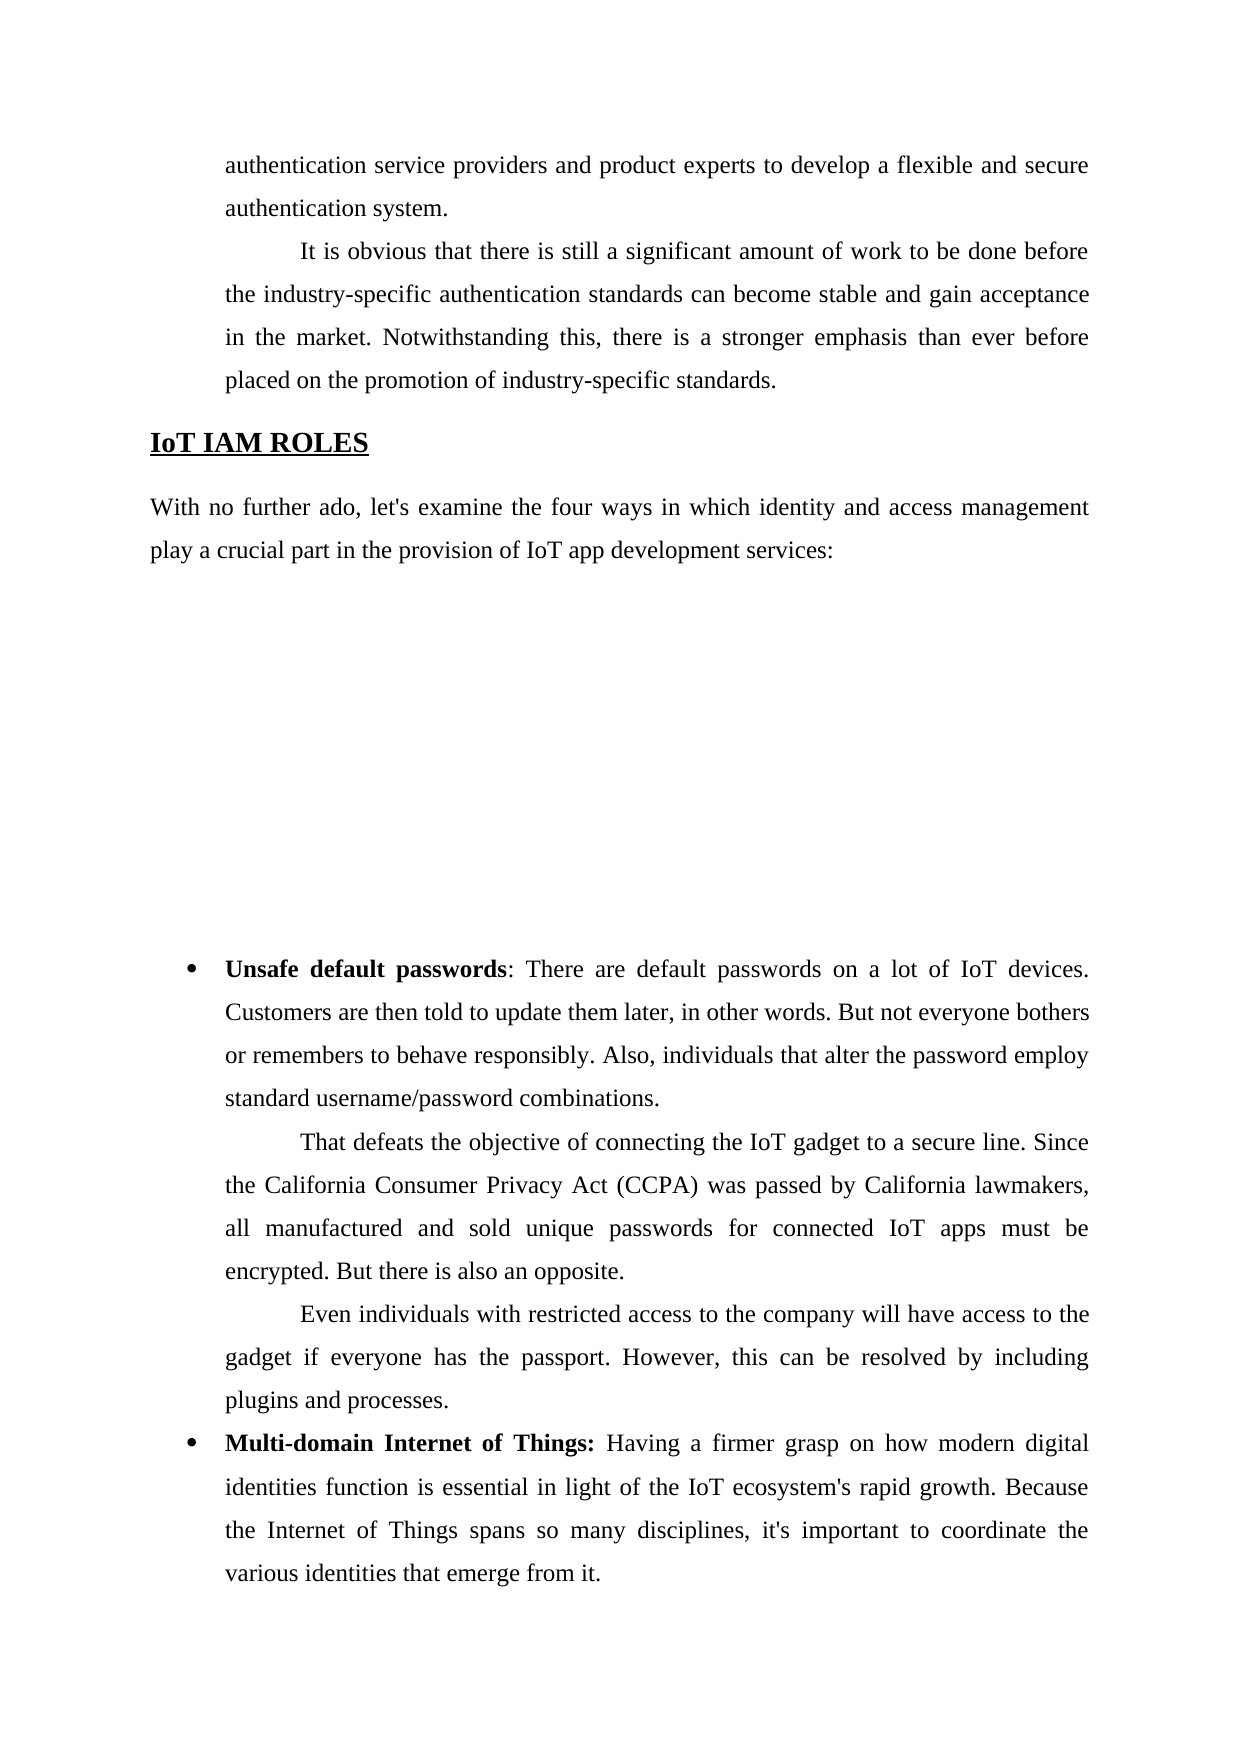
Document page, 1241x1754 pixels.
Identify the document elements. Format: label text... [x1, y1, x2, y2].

text IoT IAM ROLES [150, 425, 1090, 459]
list That defeats the objective of connecting the IoT gadget to a secure line. Since the California Consumer Privacy Act (CCPA) was passed by California lawmakers, all manufactured and sold unique passwords for connected IoT apps must be encrypted. But there is also an opposite. [225, 1127, 1090, 1285]
list It is obvious that there is still a significant amount of work to be done before the industry-specific authentication standards can become stable and gain acceptance in the market. Notwithstanding this, there is a stronger emphasis than ever before placed on the promotion of industry-specific standards. [225, 236, 1090, 394]
text With no further ado, let's examine the four ways in which identity and access management play a crucial part in the provision of IoT app development services: [150, 492, 1090, 564]
list Unsafe default passwords: There are default passwords on a lot of IoT devices. Customers are then told to update them later, in other words. But not everyone bothers or remembers to behave responsibly. Also, individuals that alter the password employ standard username/password combinations. [187, 954, 1090, 1112]
list Even individuals with restricted access to the company will have access to the gadget if everyone has the passport. However, this can be resolved by including plugins and processes. [225, 1299, 1090, 1414]
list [225, 150, 1090, 222]
list Multi-domain Internet of Things: Having a firmer grasp on how modern digital identities function is essential in light of the IoT ecosystem's rapid growth. Because the Internet of Things spans so many disciplines, it's important to coordinate the various identities that emerge from it. [187, 1428, 1090, 1587]
